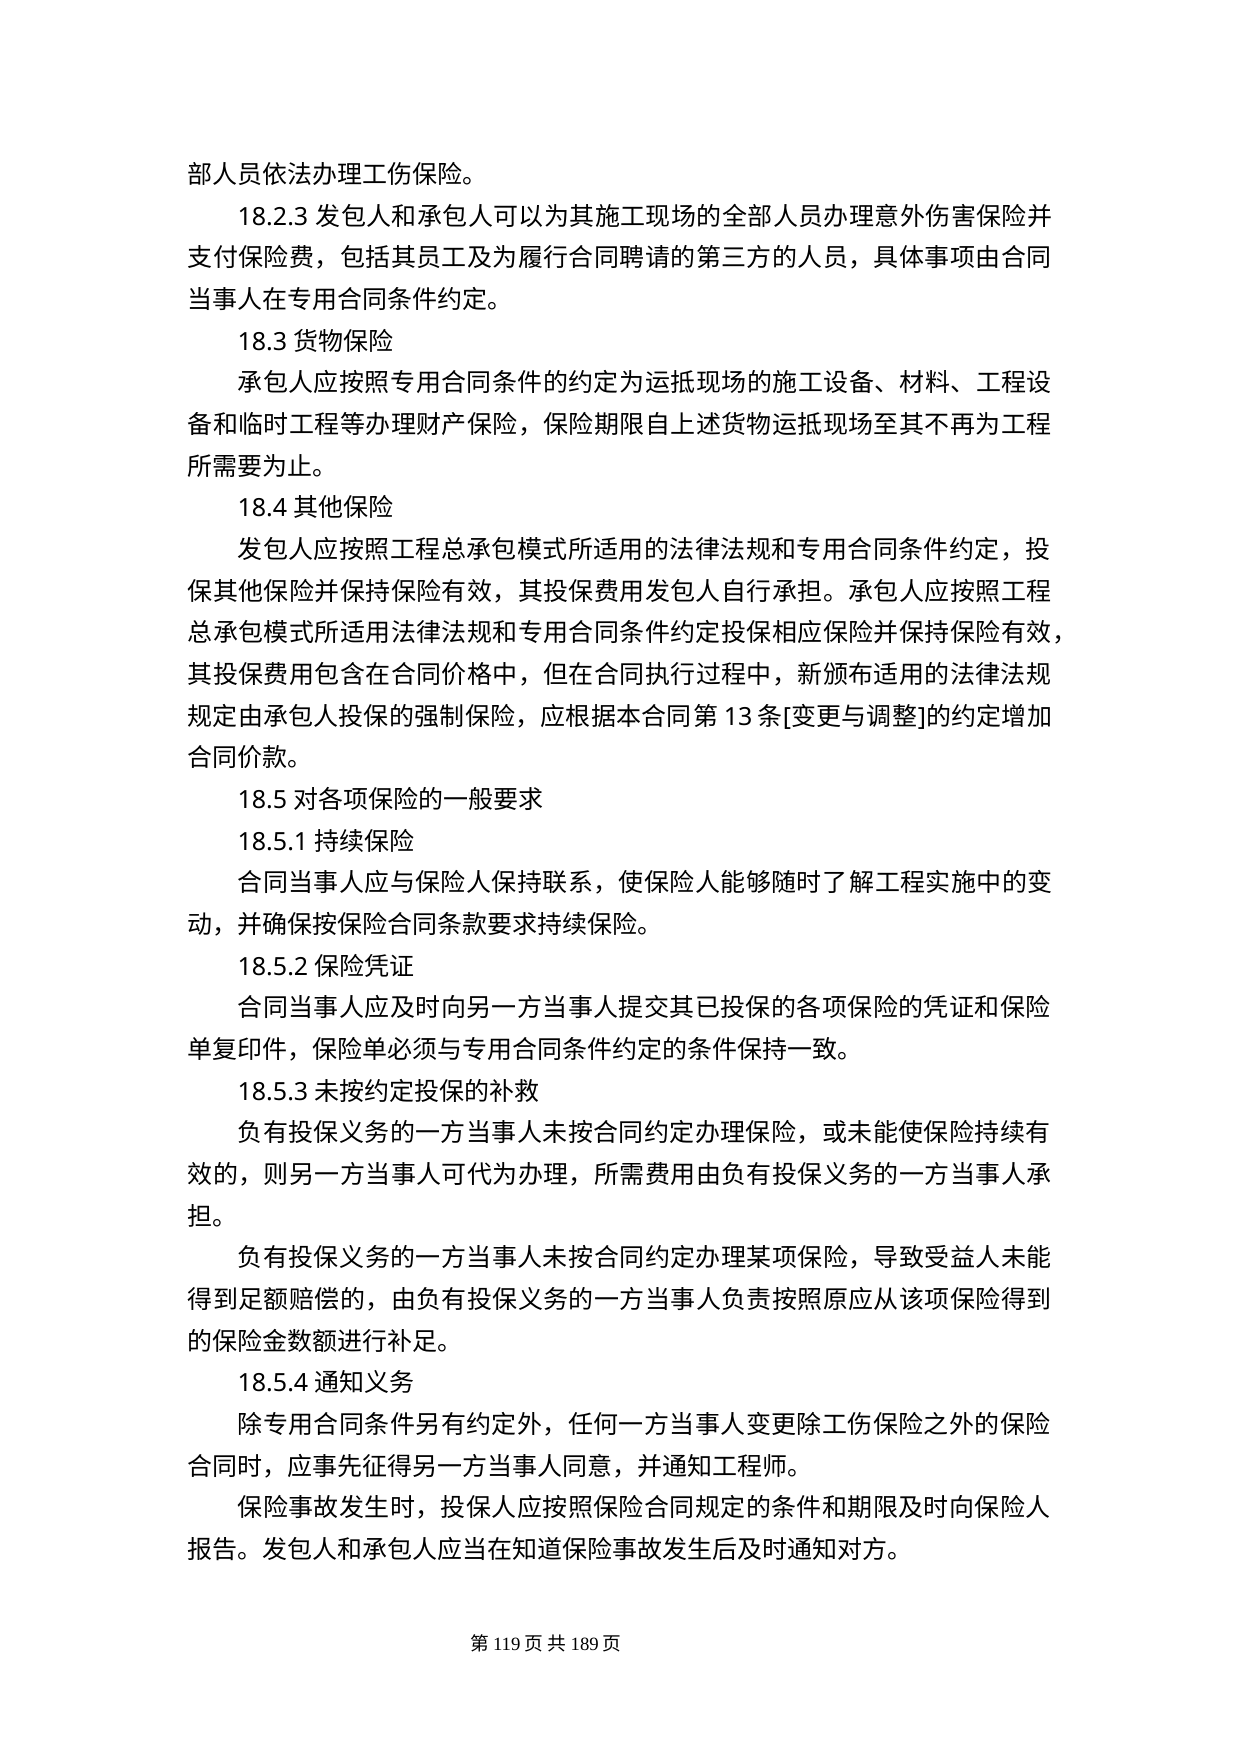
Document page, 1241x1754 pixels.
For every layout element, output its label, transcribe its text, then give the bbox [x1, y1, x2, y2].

list 18.5.2 保险凭证 [187, 942, 1053, 983]
text 保险事故发生时，投保人应按照保险合同规定的条件和期限及时向保险人报告。发包人和承包人应当在知道保险事故发生后及时通知对方。 [187, 1483, 1053, 1567]
list 18.5.1 持续保险 [187, 817, 1053, 858]
list 18.5.4 通知义务 [187, 1358, 1053, 1400]
text 负有投保义务的一方当事人未按合同约定办理某项保险，导致受益人未能得到足额赔偿的，由负有投保义务的一方当事人负责按照原应从该项保险得到的保险金数额进行补足。 [187, 1233, 1053, 1358]
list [187, 150, 1053, 192]
list 18.5.3 未按约定投保的补救 [187, 1067, 1053, 1108]
list 18.4 其他保险 [187, 483, 1053, 525]
list 18.5 对各项保险的一般要求 [187, 775, 1053, 817]
text 合同当事人应及时向另一方当事人提交其已投保的各项保险的凭证和保险单复印件，保险单必须与专用合同条件约定的条件保持一致。 [187, 983, 1053, 1067]
text 发包人应按照工程总承包模式所适用的法律法规和专用合同条件约定，投保其他保险并保持保险有效，其投保费用发包人自行承担。承包人应按照工程总承包模式所适用法律法规和专用合同条件约定投保相应保险并保持保险有效，其投保费用包含在合同价格中，但在合同执行过程中，新颁布适用的法律法规规定由承包人投保的强制保险，应根据本合同第13条[变更与调整]的约定增加合同价款。 [187, 525, 1053, 775]
list 18.3 货物保险 [187, 317, 1053, 358]
text 承包人应按照专用合同条件的约定为运抵现场的施工设备、材料、工程设备和临时工程等办理财产保险，保险期限自上述货物运抵现场至其不再为工程所需要为止。 [187, 358, 1053, 483]
text 除专用合同条件另有约定外，任何一方当事人变更除工伤保险之外的保险合同时，应事先征得另一方当事人同意，并通知工程师。 [187, 1400, 1053, 1483]
text 负有投保义务的一方当事人未按合同约定办理保险，或未能使保险持续有效的，则另一方当事人可代为办理，所需费用由负有投保义务的一方当事人承担。 [187, 1108, 1053, 1233]
text 合同当事人应与保险人保持联系，使保险人能够随时了解工程实施中的变动，并确保按保险合同条款要求持续保险。 [187, 858, 1053, 942]
list 18.2.3 发包人和承包人可以为其施工现场的全部人员办理意外伤害保险并支付保险费，包括其员工及为履行合同聘请的第三方的人员，具体事项由合同当事人在专用合同条件约定。 [187, 192, 1053, 317]
